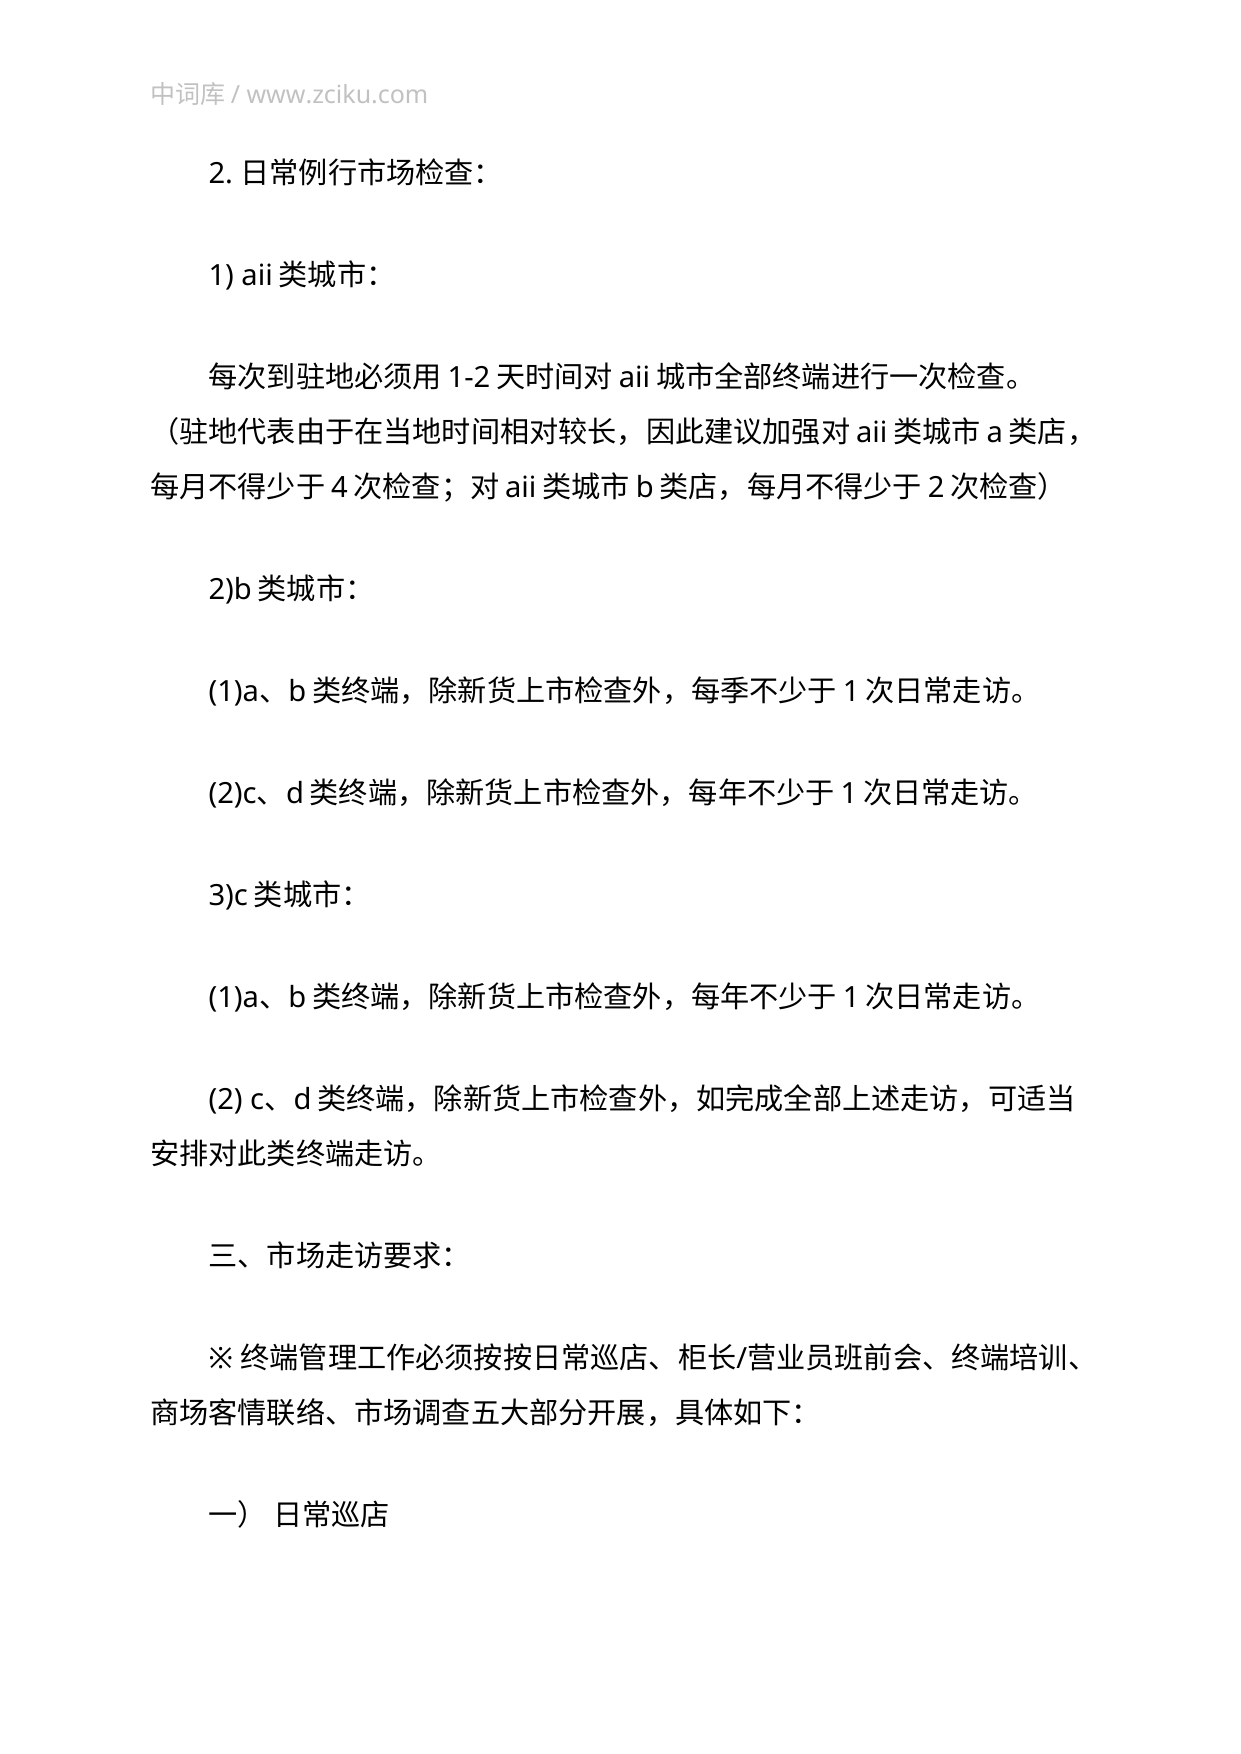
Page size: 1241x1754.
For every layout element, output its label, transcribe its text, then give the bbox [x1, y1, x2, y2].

text 每次到驻地必须用1-2天时间对aii城市全部终端进行一次检查。（驻地代表由于在当地时间相对较长，因此建议加强对aii类城市a类店，每月不得少于4次检查；对aii类城市b类店，每月不得少于2次检查） [150, 354, 1090, 506]
text (1)a、b类终端，除新货上市检查外，每季不少于1次日常走访。 [150, 668, 1090, 710]
text 三、市场走访要求： [150, 1233, 1090, 1275]
text 一） 日常巡店 [150, 1491, 1090, 1533]
text (1)a、b类终端，除新货上市检查外，每年不少于1次日常走访。 [150, 974, 1090, 1016]
text 2. 日常例行市场检查： [150, 150, 1090, 192]
text ※ 终端管理工作必须按按日常巡店、柜长/营业员班前会、终端培训、商场客情联络、市场调查五大部分开展，具体如下： [150, 1334, 1090, 1432]
text (2) c、d类终端，除新货上市检查外，如完成全部上述走访，可适当安排对此类终端走访。 [150, 1076, 1090, 1173]
text 3)c类城市： [150, 872, 1090, 914]
text 1) aii类城市： [150, 252, 1090, 294]
text (2)c、d类终端，除新货上市检查外，每年不少于1次日常走访。 [150, 770, 1090, 812]
text 2)b类城市： [150, 566, 1090, 608]
